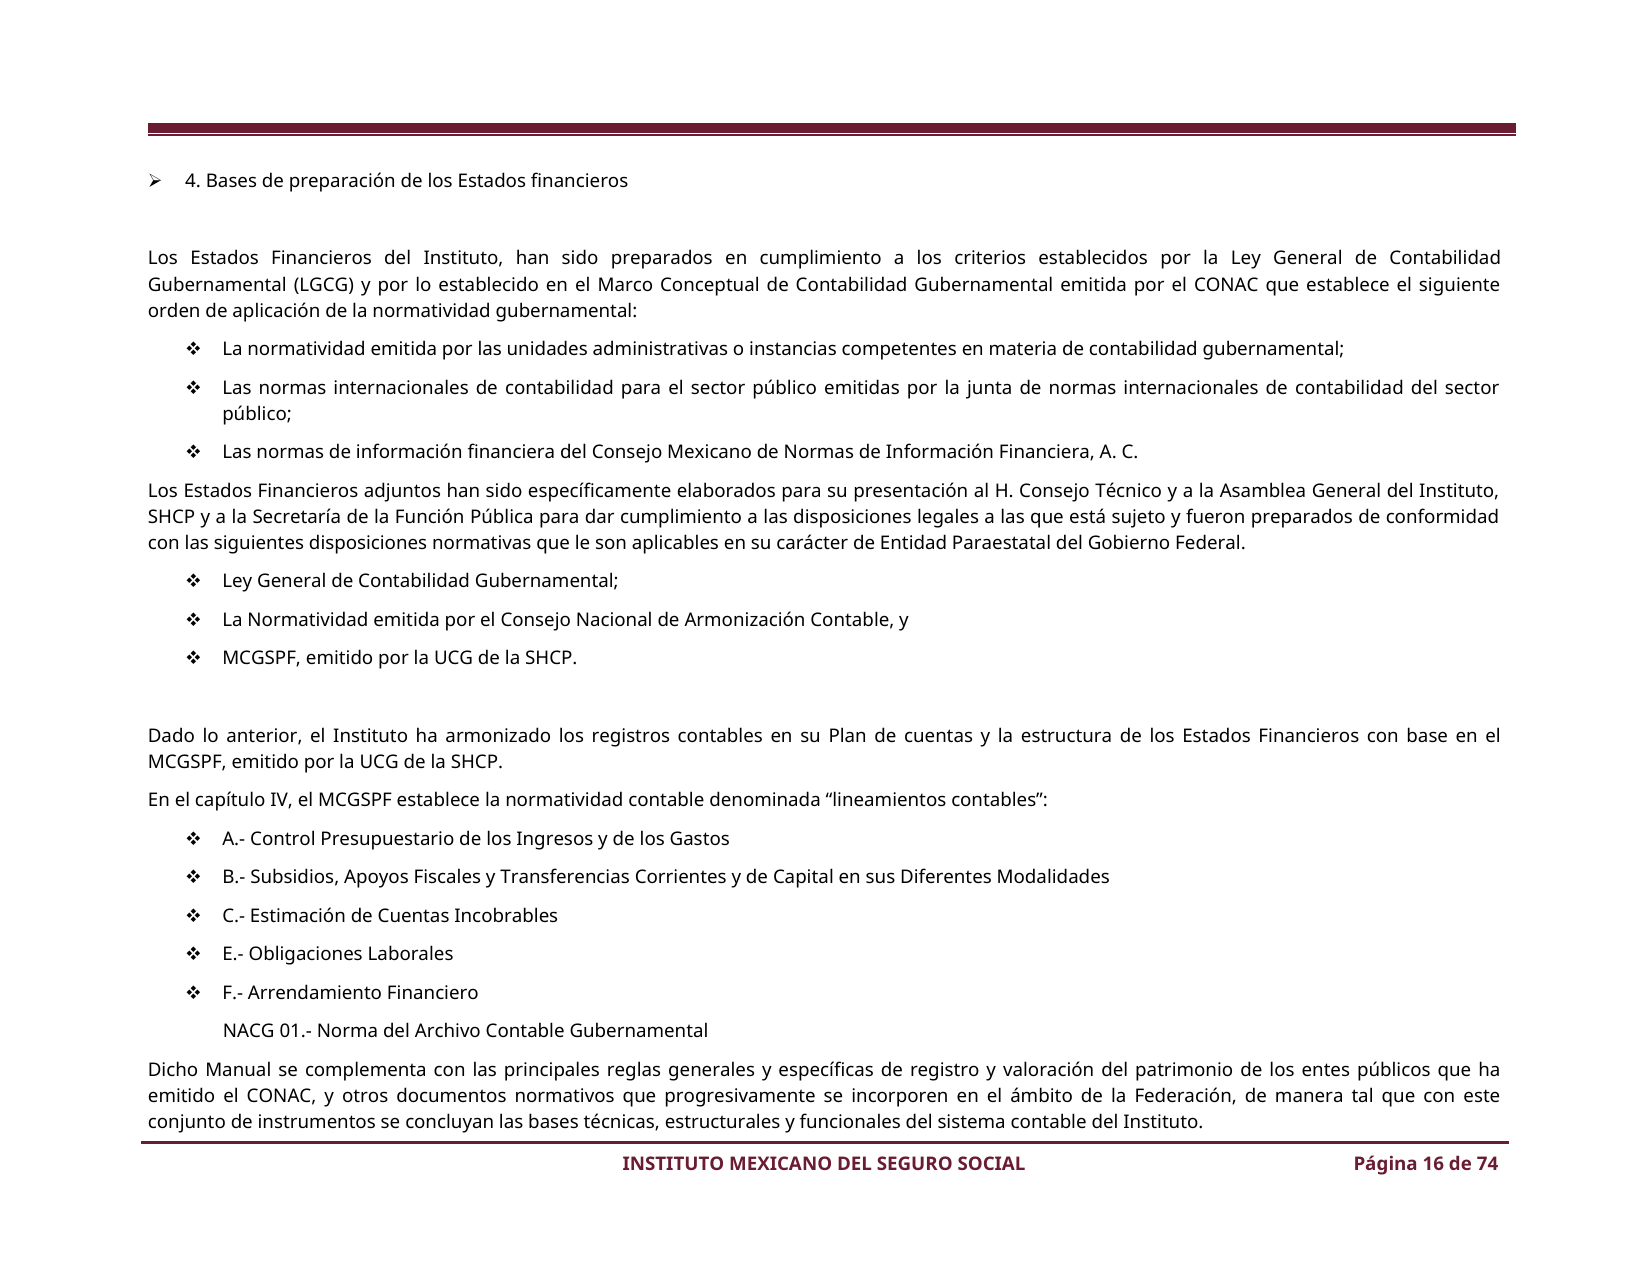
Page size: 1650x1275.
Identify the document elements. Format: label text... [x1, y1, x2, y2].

list Ley General de Contabilidad Gubernamental; [185, 567, 1502, 593]
list La normatividad emitida por las unidades administrativas o instancias competentes en materia de contabilidad gubernamental; [185, 335, 1502, 361]
text En el capítulo IV, el MCGSPF establece la normatividad contable denominada “lineamientos contables”: [148, 786, 1502, 812]
list 4. Bases de preparación de los Estados financieros [148, 167, 1502, 193]
text Dicho Manual se complementa con las principales reglas generales y específicas de registro y valoración del patrimonio de los entes públicos que ha emitido el CONAC, y otros documentos normativos que progresivamente se incorporen en el ámbito de la Federación, de manera tal que con este conjunto de instrumentos se concluyan las bases técnicas, estructurales y funcionales del sistema contable del Instituto. [148, 1056, 1502, 1134]
list F.- Arrendamiento Financiero [185, 978, 1502, 1004]
list Las normas de información financiera del Consejo Mexicano de Normas de Información Financiera, A. C. [185, 438, 1502, 464]
list E.- Obligaciones Laborales [185, 940, 1502, 966]
list Las normas internacionales de contabilidad para el sector público emitidas por la junta de normas internacionales de contabilidad del sector público; [185, 373, 1502, 425]
text Los Estados Financieros del Instituto, han sido preparados en cumplimiento a los criterios establecidos por la Ley General de Contabilidad Gubernamental (LGCG) y por lo establecido en el Marco Conceptual de Contabilidad Gubernamental emitida por el CONAC que establece el siguiente orden de aplicación de la normatividad gubernamental: [148, 244, 1502, 322]
text NACG 01.- Norma del Archivo Contable Gubernamental [223, 1017, 1502, 1043]
text Los Estados Financieros adjuntos han sido específicamente elaborados para su presentación al H. Consejo Técnico y a la Asamblea General del Instituto, SHCP y a la Secretaría de la Función Pública para dar cumplimiento a las disposiciones legales a las que está sujeto y fueron preparados de conformidad con las siguientes disposiciones normativas que le son aplicables en su carácter de Entidad Paraestatal del Gobierno Federal. [148, 476, 1502, 554]
list MCGSPF, emitido por la UCG de la SHCP. [185, 644, 1502, 670]
list B.- Subsidios, Apoyos Fiscales y Transferencias Corrientes y de Capital en sus Diferentes Modalidades [185, 863, 1502, 889]
list A.- Control Presupuestario de los Ingresos y de los Gastos [185, 824, 1502, 850]
text Dado lo anterior, el Instituto ha armonizado los registros contables en su Plan de cuentas y la estructura de los Estados Financieros con base en el MCGSPF, emitido por la UCG de la SHCP. [148, 721, 1502, 773]
list La Normatividad emitida por el Consejo Nacional de Armonización Contable, y [185, 606, 1502, 632]
list C.- Estimación de Cuentas Incobrables [185, 901, 1502, 927]
